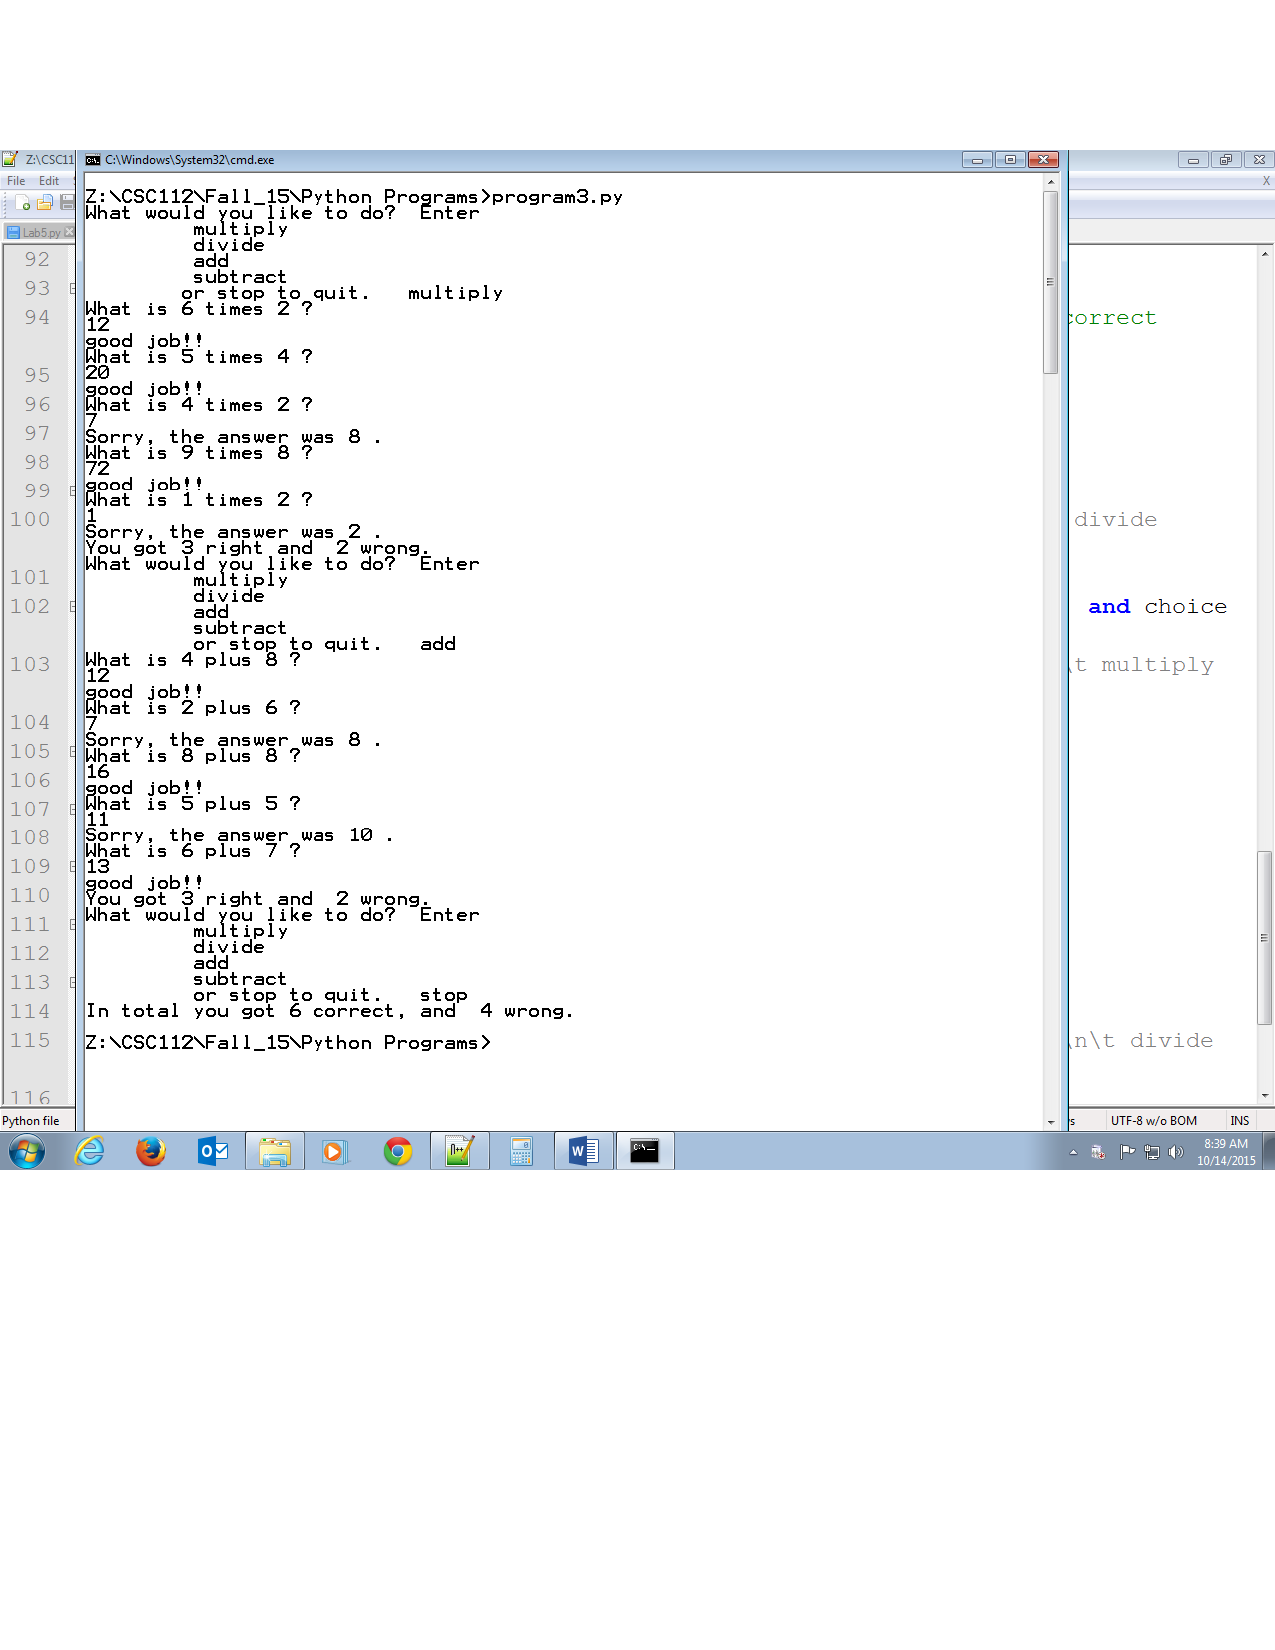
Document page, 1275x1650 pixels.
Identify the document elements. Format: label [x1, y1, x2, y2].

picture [0, 150, 1275, 1170]
